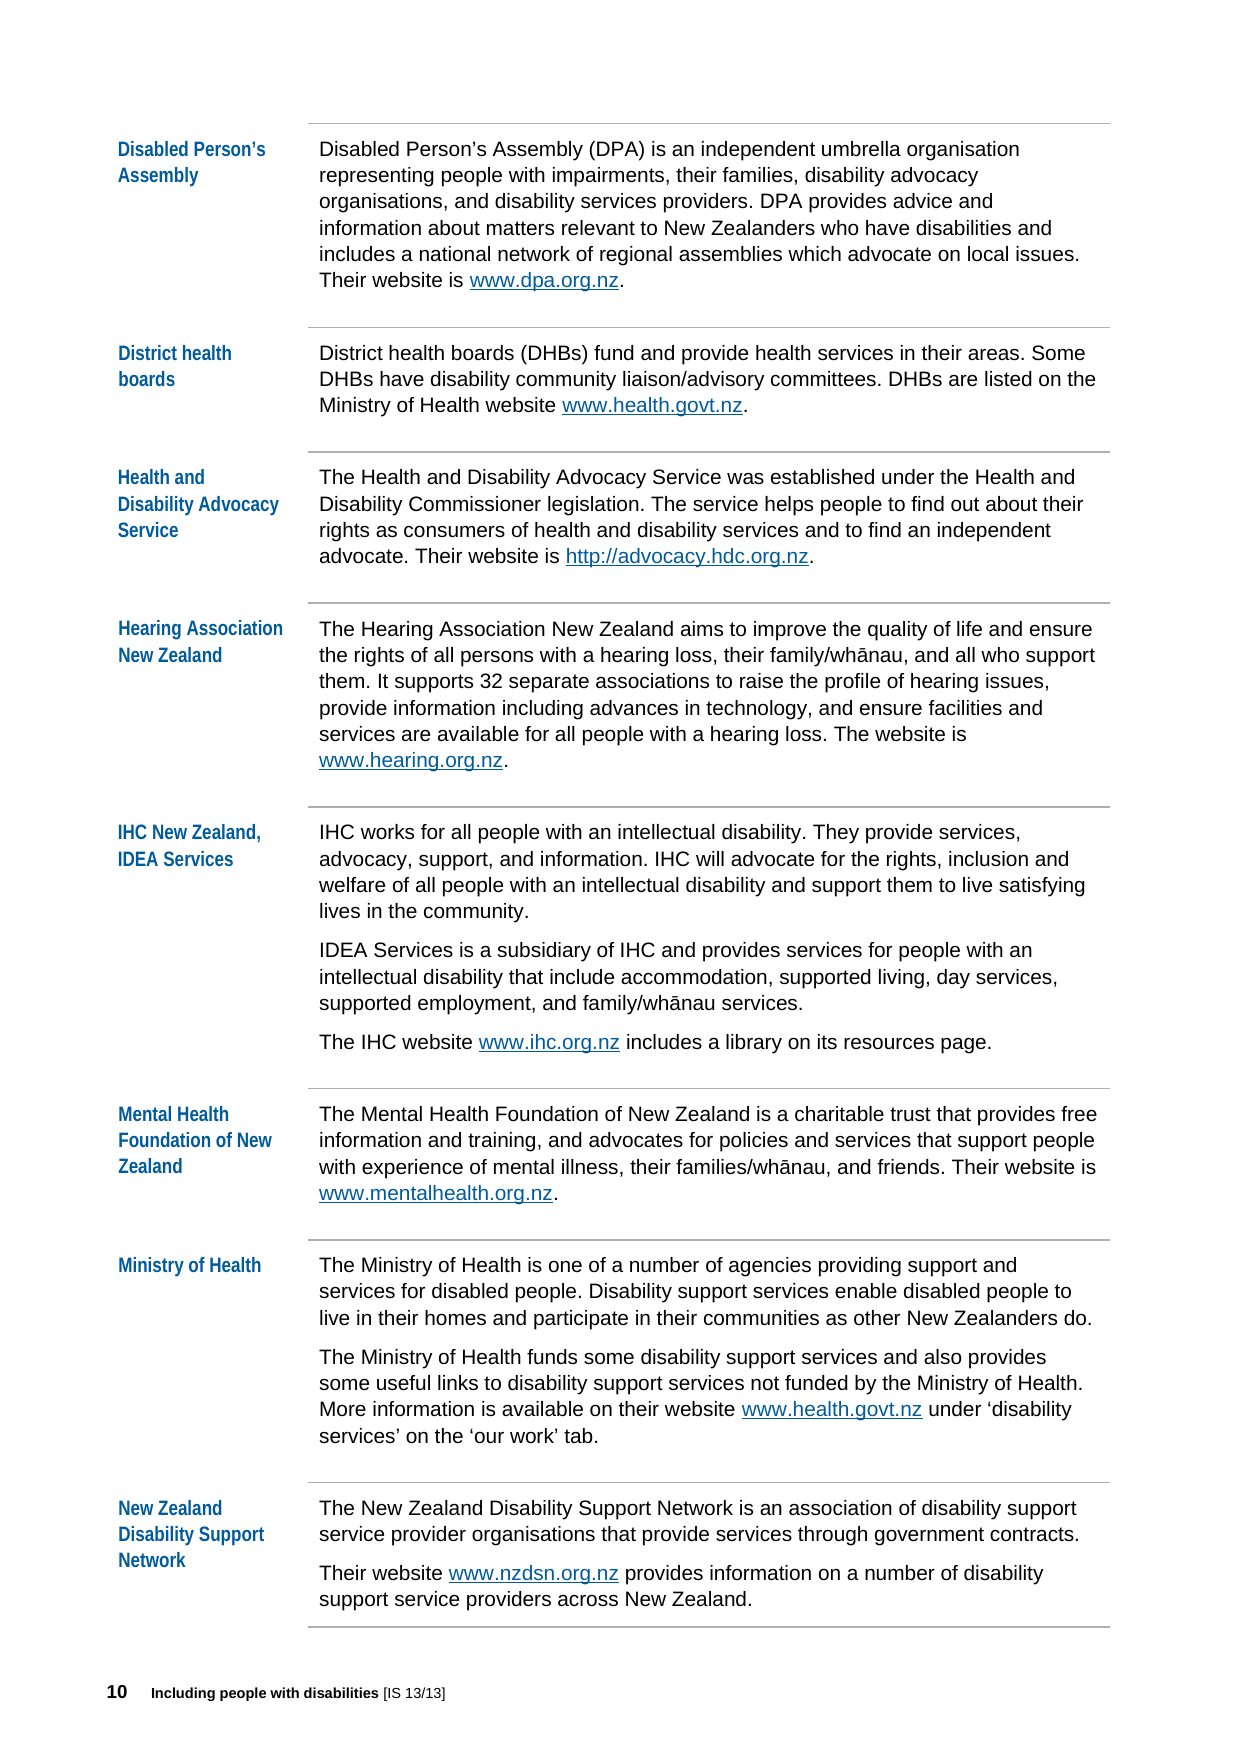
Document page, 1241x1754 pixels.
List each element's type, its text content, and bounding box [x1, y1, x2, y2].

table_cell District health boards [107, 326, 308, 451]
table_cell The Health and Disability Advocacy Service was established under the Health and Disability Commissioner legislation. The service helps people to find out about their rights as consumers of health and disability services and to find an independent advocate. Their website is http://advocacy.hdc.org.nz. [308, 453, 1110, 602]
table_cell The Mental Health Foundation of New Zealand is a charitable trust that provides free information and training, and advocates for policies and services that support people with experience of mental illness, their families/whānau, and friends. Their website is www.mentalhealth.org.nz. [308, 1089, 1110, 1239]
table_header Disabled Person’s Assembly (DPA) is an independent umbrella organisation representing people with impairments, their families, disability advocacy organisations, and disability services providers. DPA provides advice and information about matters relevant to New Zealanders who have disabilities and includes a national network of regional assemblies which advocate on local issues. Their website is www.dpa.org.nz. [308, 124, 1110, 326]
table_cell IHC works for all people with an intellectual disability. They provide services, advocacy, support, and information. IHC will advocate for the rights, inclusion and welfare of all people with an intellectual disability and support them to live satisfying lives in the community. IDEA Services is a subsidiary of IHC and provides services for people with an intellectual disability that include accommodation, supported living, day services, supported employment, and family/whānau services. The IHC website www.ihc.org.nz includes a library on its resources page. [308, 808, 1110, 1088]
table_cell Health and Disability Advocacy Service [106, 451, 308, 602]
table_cell Ministry of Health [107, 1239, 308, 1482]
table_cell IHC New Zealand, IDEA Services [106, 806, 308, 1088]
table_cell The New Zealand Disability Support Network is an association of disability support service provider organisations that provide services through government contracts. Their website www.nzdsn.org.nz provides information on a number of disability support service providers across New Zealand. [308, 1483, 1110, 1626]
table_cell The Hearing Association New Zealand aims to improve the quality of life and ensure the rights of all persons with a hearing loss, their family/whānau, and all who support them. It supports 32 separate associations to raise the profile of hearing issues, provide information including advances in technology, and ensure facilities and services are available for all people with a hearing loss. The website is www.hearing.org.nz. [308, 604, 1110, 806]
table_cell Hearing Association New Zealand [107, 602, 308, 806]
table_cell Mental Health Foundation of New Zealand [107, 1088, 308, 1239]
table_cell District health boards (DHBs) fund and provide health services in their areas. Some DHBs have disability community liaison/advisory committees. DHBs are listed on the Ministry of Health website www.health.govt.nz. [308, 328, 1110, 451]
table_cell The Ministry of Health is one of a number of agencies providing support and services for disabled people. Disability support services enable disabled people to live in their homes and participate in their communities as other New Zealanders do. The Ministry of Health funds some disability support services and also provides some useful links to disability support services not funded by the Ministry of Health. More information is available on their website www.health.govt.nz under ‘disability services’ on the ‘our work’ tab. [308, 1241, 1110, 1482]
table_cell New Zealand Disability Support Network [107, 1482, 308, 1626]
table_header Disabled Person’s Assembly [106, 123, 308, 326]
